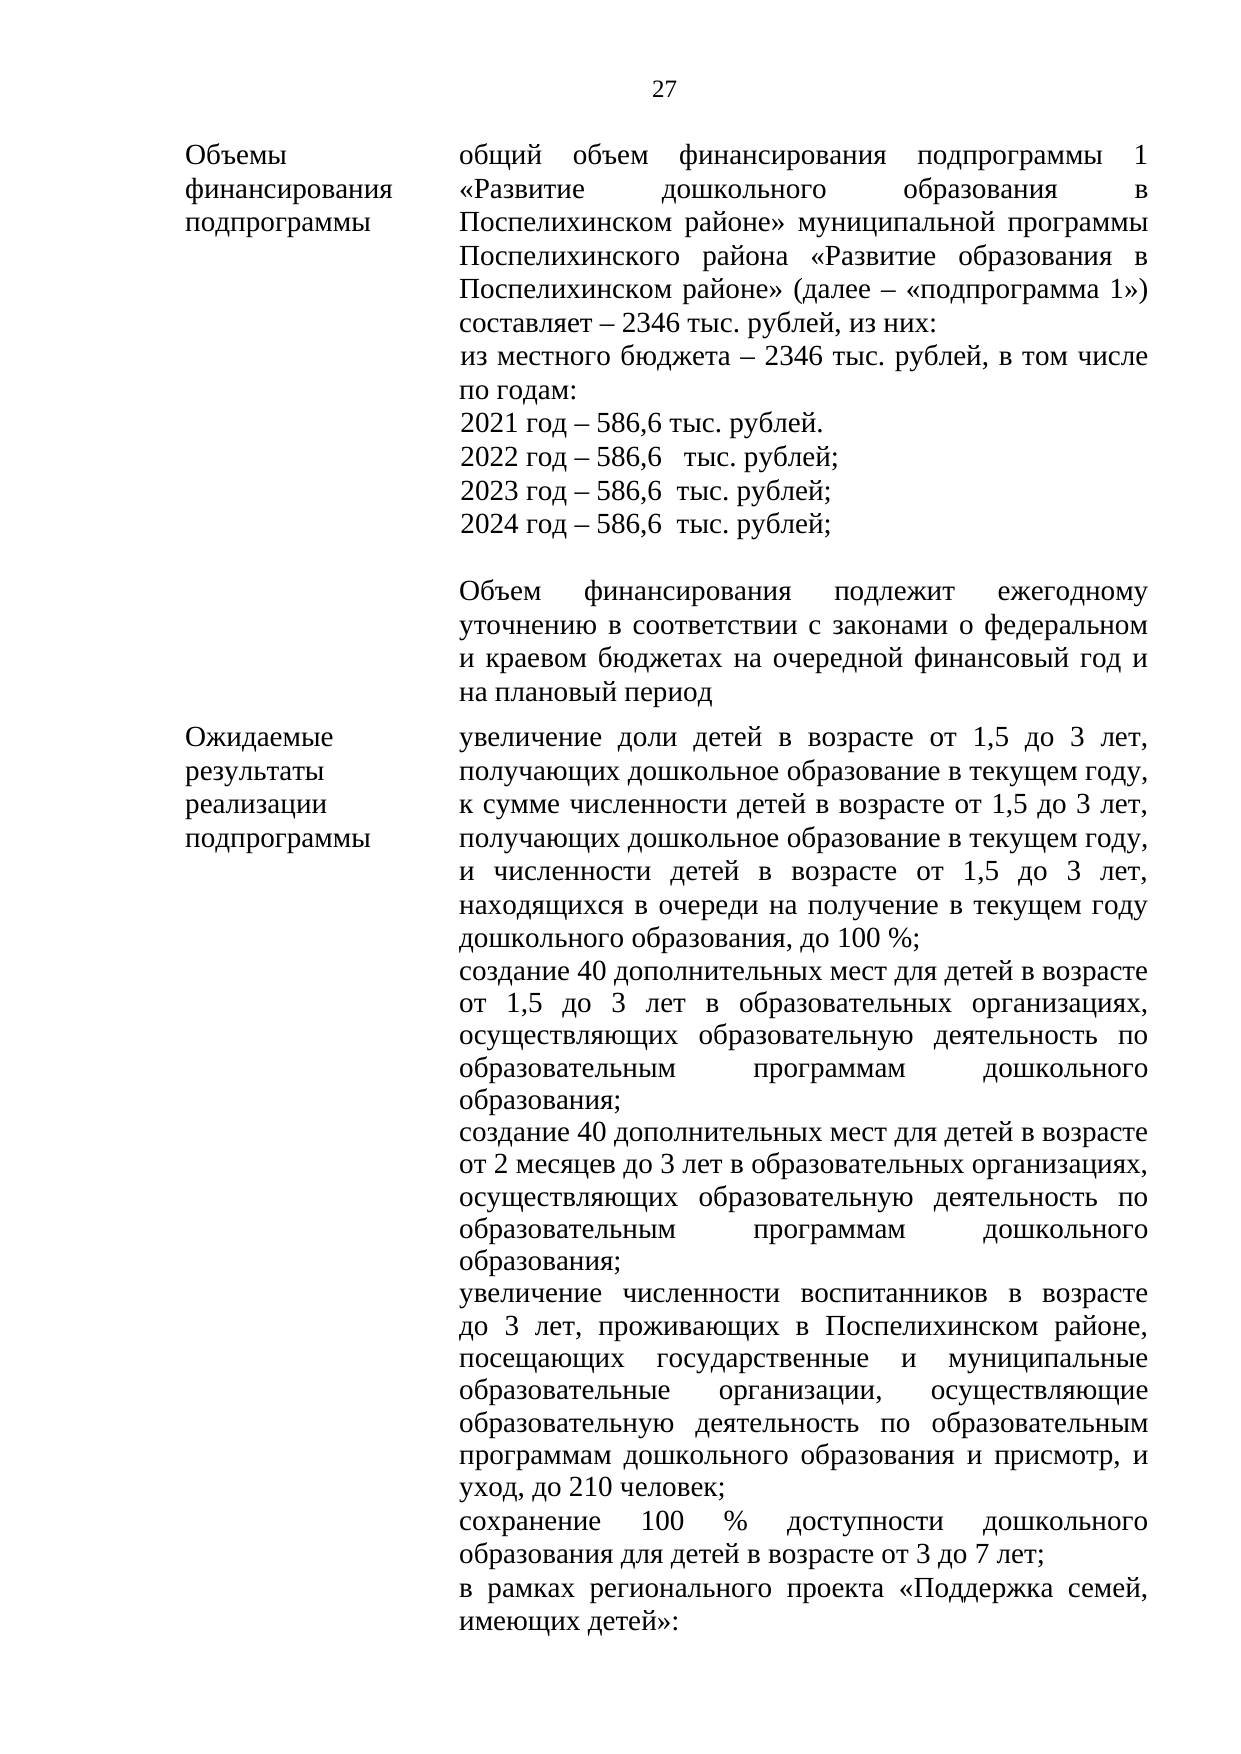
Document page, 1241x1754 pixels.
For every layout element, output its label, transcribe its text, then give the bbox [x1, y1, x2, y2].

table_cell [177, 714, 451, 1643]
table_cell общий объем финансирования подпрограммы 1 «Развитие дошкольного образования в Поспелихинском районе» муниципальной программы Поспелихинского района «Развитие образования в Поспелихинском районе» (далее – «подпрограмма 1») составляет – 2346 тыс. рублей, из них: из местного бюджета – 2346 тыс. рублей, в том числе по годам: 2021 год – 586,6 тыс. рублей. 2022 год – 586,6 тыс. рублей; 2023 год – 586,6 тыс. рублей; 2024 год – 586,6 тыс. рублей; Объем финансирования подлежит ежегодному уточнению в соответствии с законами о федеральном и краевом бюджетах на очередной финансовый год и на плановый период [451, 131, 1152, 713]
table_cell Объемы финансирования подпрограммы [177, 131, 451, 713]
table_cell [451, 714, 1152, 1643]
